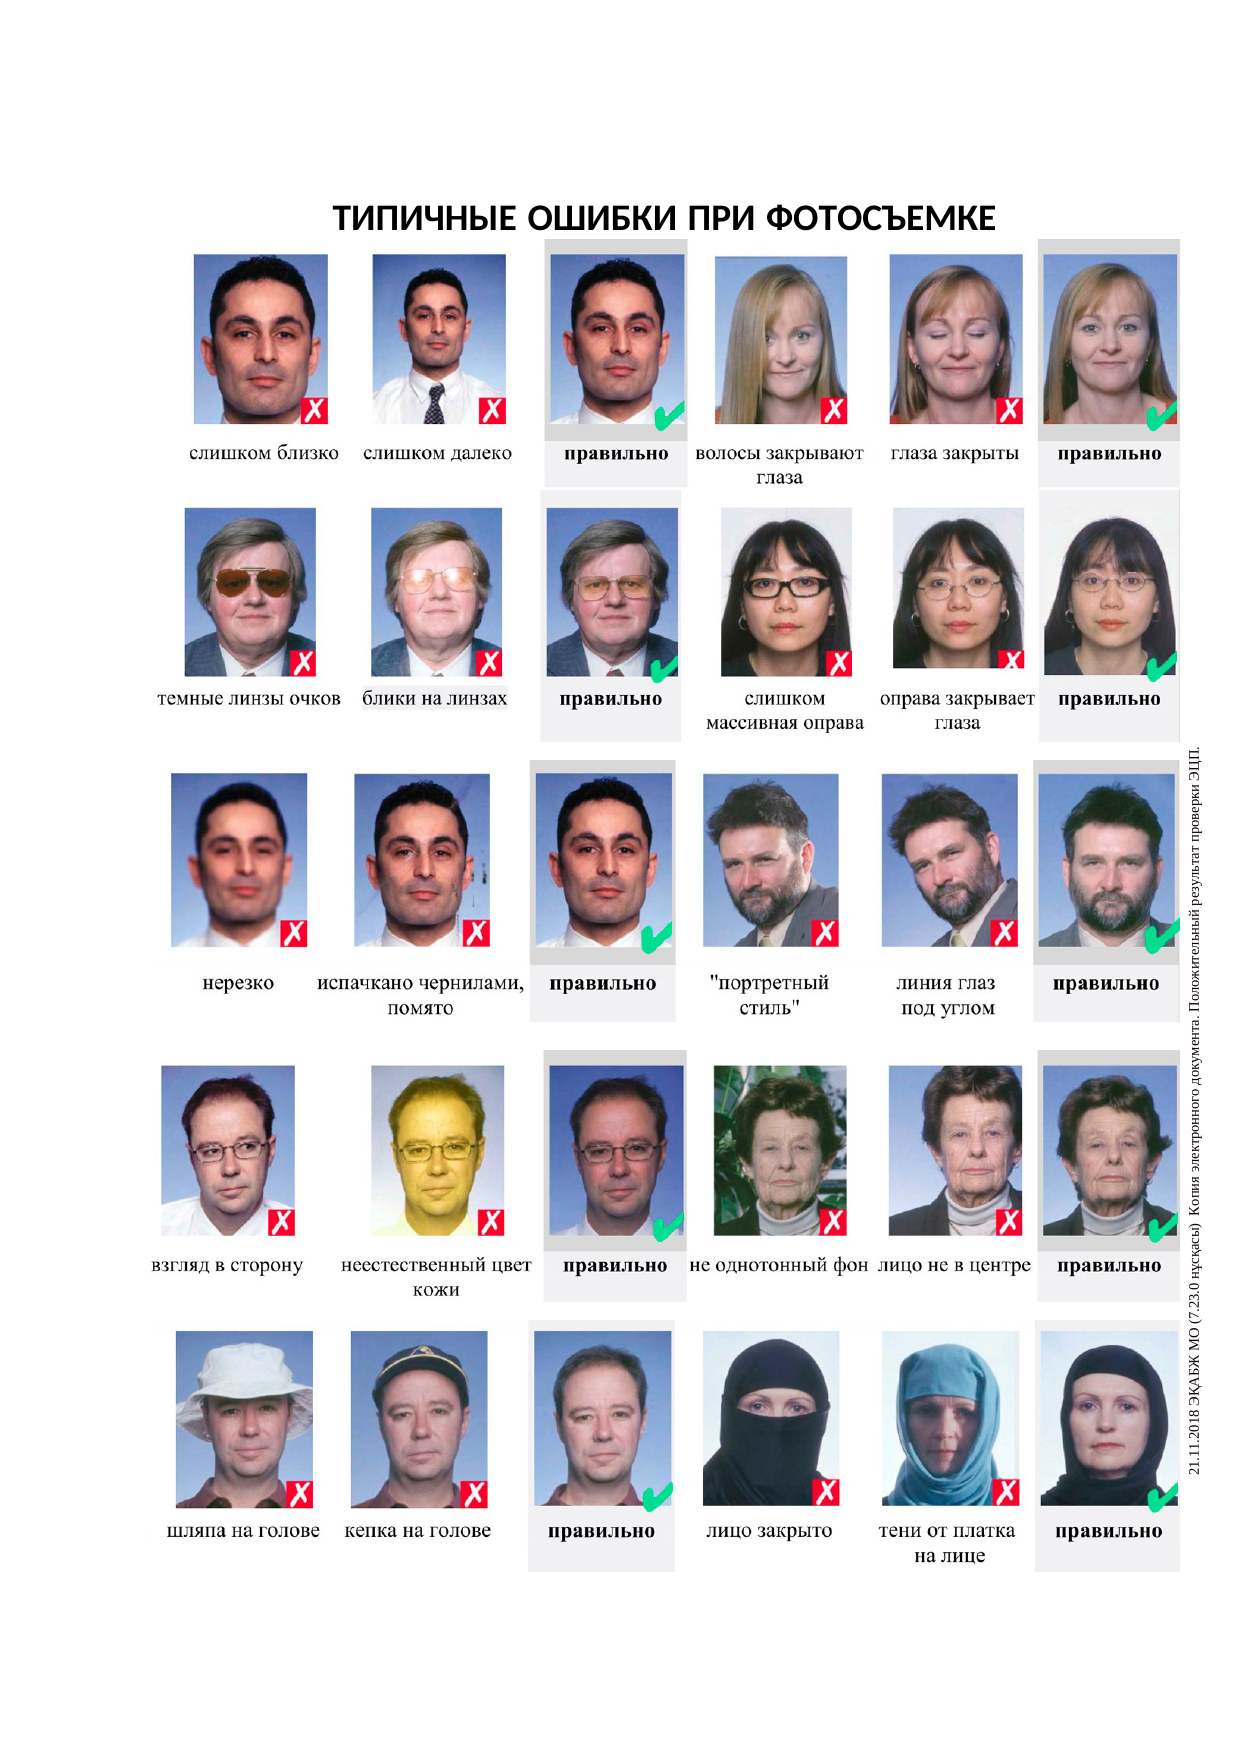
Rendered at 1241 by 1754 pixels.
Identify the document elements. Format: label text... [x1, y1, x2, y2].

picture [147, 239, 1181, 742]
picture [147, 1320, 1181, 1572]
text ТИПИЧНЫЕ ОШИБКИ ПРИ ФОТОСЪЕМКЕ [148, 193, 1181, 239]
picture [147, 760, 1181, 1032]
picture [147, 1050, 1181, 1302]
